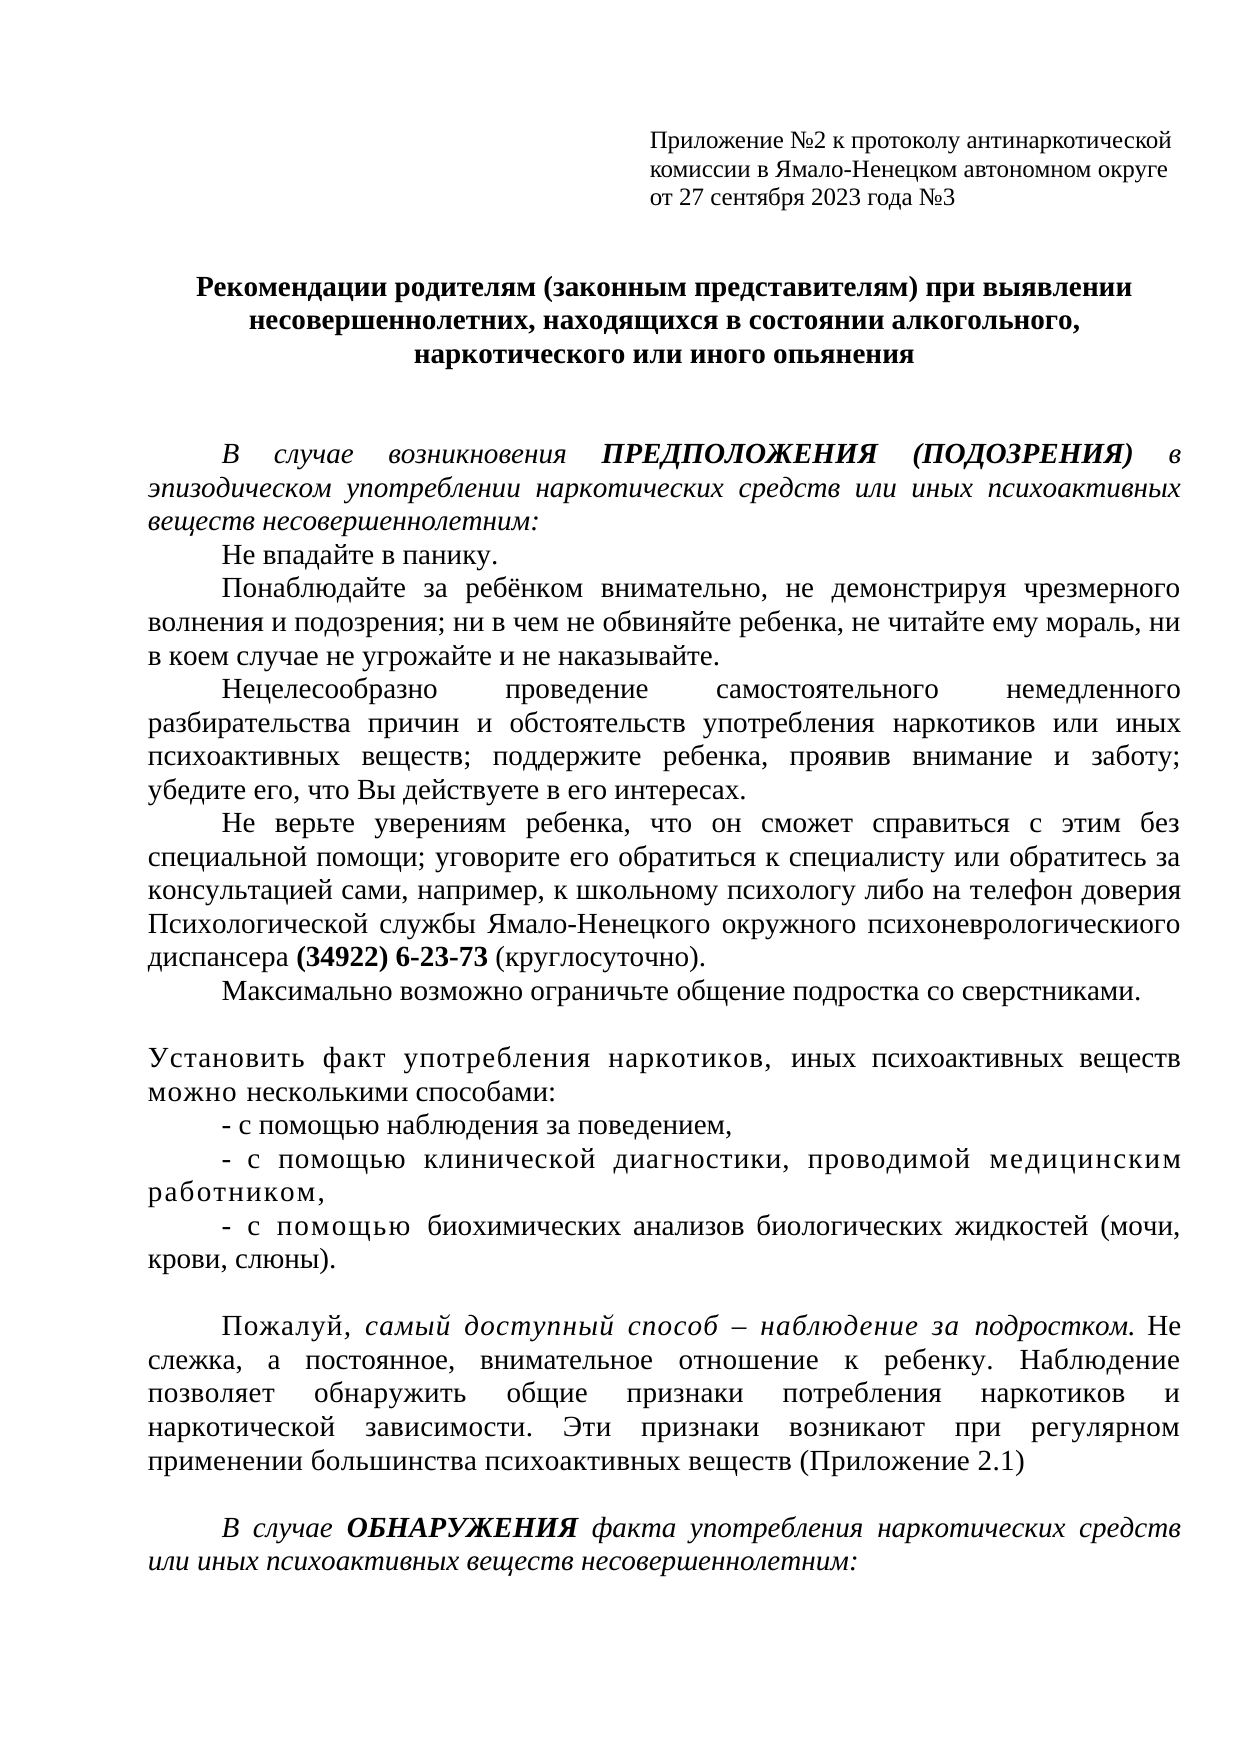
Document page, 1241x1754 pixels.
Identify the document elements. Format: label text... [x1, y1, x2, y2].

text - с помощью наблюдения за поведением, [148, 1107, 1181, 1141]
list Рекомендации родителям (законным представителям) при выявлении несовершеннолетних, находящихся в состоянии алкогольного, наркотического или иного опьянения [148, 269, 1181, 369]
text Нецелесообразно проведение самостоятельного немедленного разбирательства причин и обстоятельств употребления наркотиков или иных психоактивных веществ; поддержите ребенка, проявив внимание и заботу; убедите его, что Вы действуете в его интересах. [148, 671, 1181, 805]
list В случае возникновения ПРЕДПОЛОЖЕНИЯ (ПОДОЗРЕНИЯ) в эпизодическом употреблении наркотических средств или иных психоактивных веществ несовершеннолетним: [148, 436, 1181, 537]
list В случае ОБНАРУЖЕНИЯ факта употребления наркотических средств или иных психоактивных веществ несовершеннолетним: [148, 1510, 1181, 1577]
text - с помощью клинической диагностики, проводимой медицинским работником, [148, 1141, 1181, 1208]
text Не верьте уверениям ребенка, что он сможет справиться с этим без специальной помощи; уговорите его обратиться к специалисту или обратитесь за консультацией сами, например, к школьному психологу либо на телефон доверия Психологической службы Ямало-Ненецкого окружного психоневрологическиого диспансера (34922) 6-23-73 (круглосуточно). [148, 805, 1181, 973]
text Установить факт употребления наркотиков, иных психоактивных веществ можно несколькими способами: [148, 1040, 1181, 1107]
text Пожалуй, самый доступный способ – наблюдение за подростком. Не слежка, а постоянное, внимательное отношение к ребенку. Наблюдение позволяет обнаружить общие признаки потребления наркотиков и наркотической зависимости. Эти признаки возникают при регулярном применении большинства психоактивных веществ (Приложение 2.1) [148, 1308, 1181, 1476]
text Не впадайте в панику. [148, 537, 1181, 571]
text Максимально возможно ограничьте общение подростка со сверстниками. [148, 973, 1181, 1007]
text Понаблюдайте за ребёнком внимательно, не демонстрируя чрезмерного волнения и подозрения; ни в чем не обвиняйте ребенка, не читайте ему мораль, ни в коем случае не угрожайте и не наказывайте. [148, 571, 1181, 671]
text - с помощью биохимических анализов биологических жидкостей (мочи, крови, слюны). [148, 1208, 1181, 1275]
text Приложение №2 к протоколу антинаркотической комиссии в Ямало-Ненецком автономном округе от 27 сентября 2023 года №3 [649, 125, 1181, 211]
